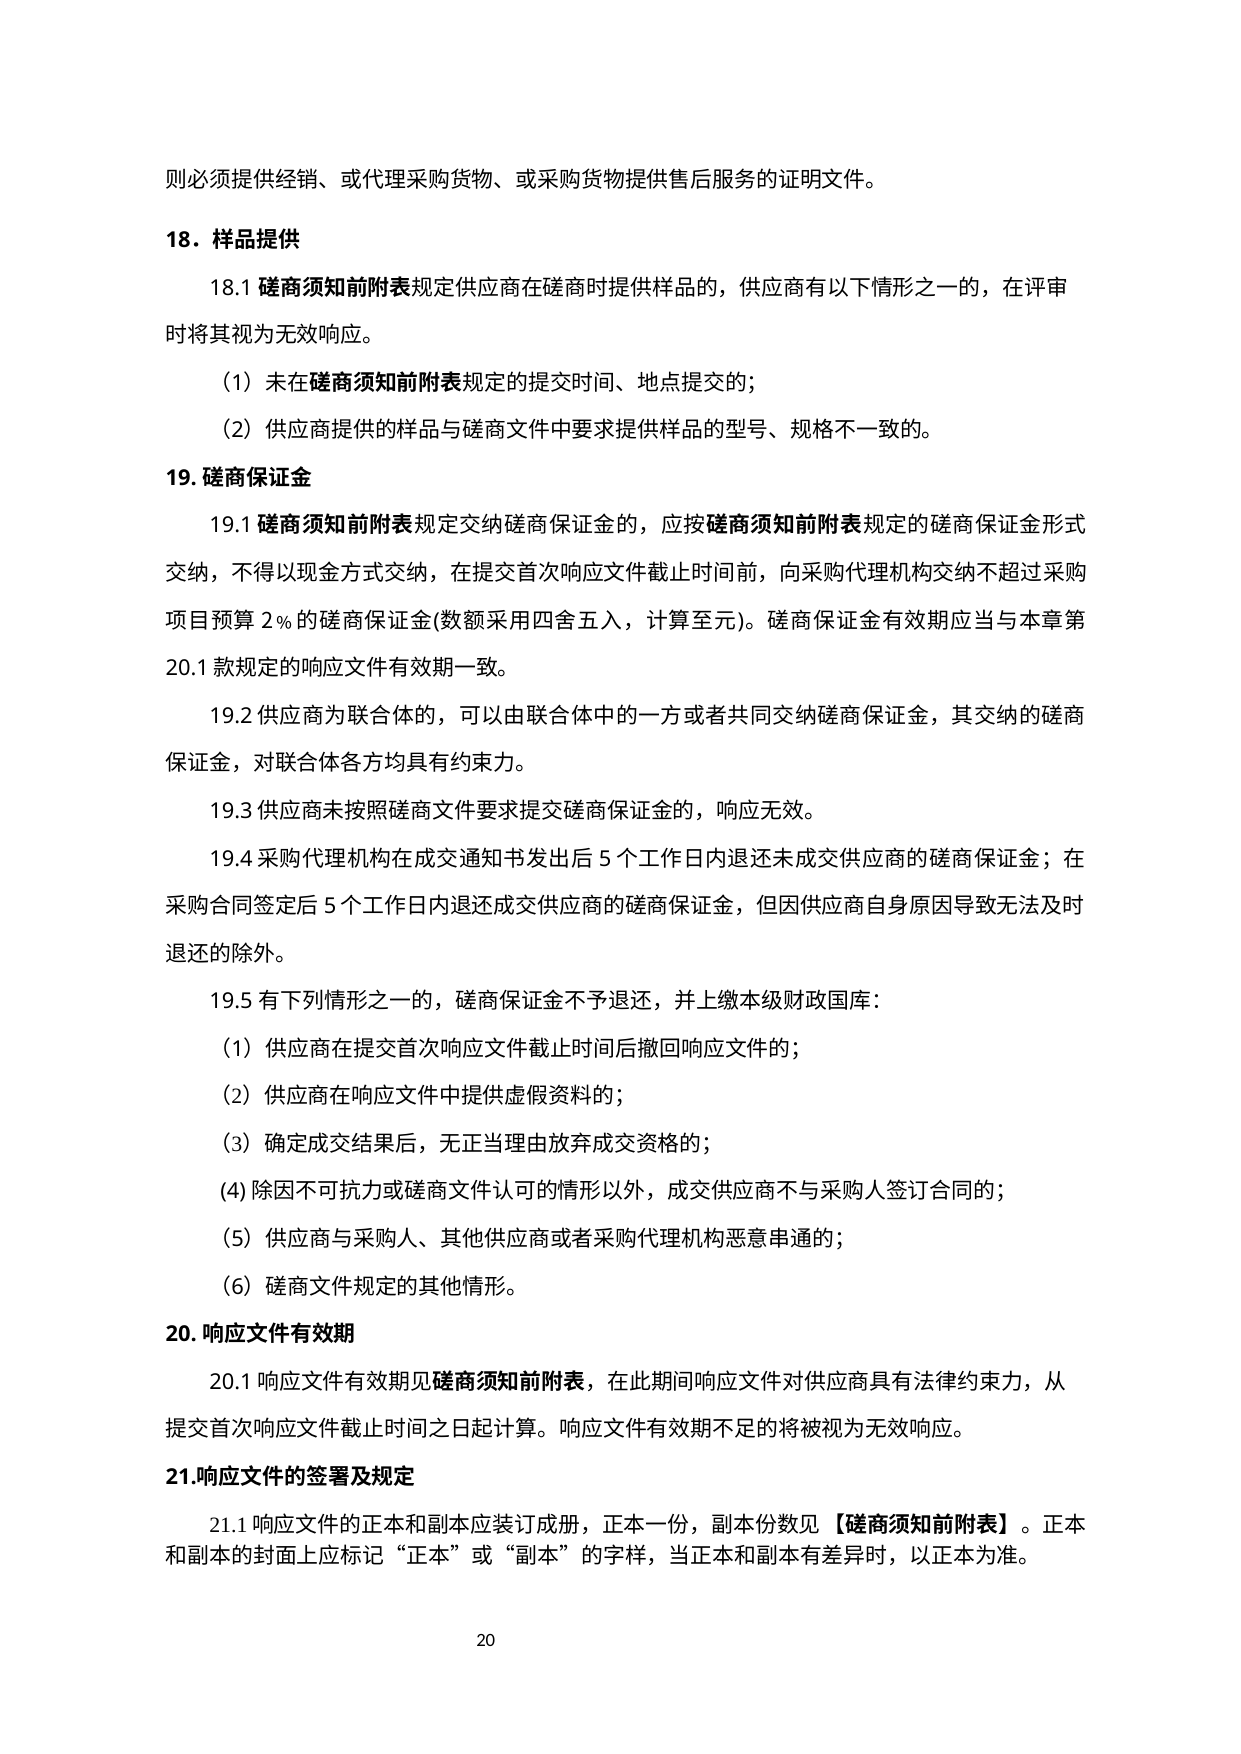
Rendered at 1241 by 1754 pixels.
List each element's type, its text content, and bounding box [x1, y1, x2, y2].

text 20. 响应文件有效期 [165, 1316, 1087, 1348]
text （1）未在磋商须知前附表规定的提交时间、地点提交的； [165, 365, 1087, 396]
text 19.3供应商未按照磋商文件要求提交磋商保证金的，响应无效。 [165, 793, 1087, 825]
text 18.1 磋商须知前附表规定供应商在磋商时提供样品的，供应商有以下情形之一的，在评审时将其视为无效响应。 [165, 269, 1087, 349]
text （2）供应商在响应文件中提供虚假资料的； [165, 1078, 1087, 1110]
text 21.响应文件的签署及规定 [165, 1459, 1087, 1491]
text (4) 除因不可抗力或磋商文件认可的情形以外，成交供应商不与采购人签订合同的； [165, 1173, 1087, 1205]
text （5）供应商与采购人、其他供应商或者采购代理机构恶意串通的； [165, 1221, 1087, 1253]
text 18．样品提供 [165, 222, 1087, 254]
text 19.1磋商须知前附表规定交纳磋商保证金的，应按磋商须知前附表规定的磋商保证金形式交纳，不得以现金方式交纳，在提交首次响应文件截止时间前，向采购代理机构交纳不超过采购项目预算2﹪的磋商保证金(数额采用四舍五入，计算至元)。磋商保证金有效期应当与本章第20.1款规定的响应文件有效期一致。 [165, 507, 1087, 682]
text 20.1响应文件有效期见磋商须知前附表，在此期间响应文件对供应商具有法律约束力，从提交首次响应文件截止时间之日起计算。响应文件有效期不足的将被视为无效响应。 [165, 1364, 1087, 1443]
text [165, 162, 1087, 194]
text （2）供应商提供的样品与磋商文件中要求提供样品的型号、规格不一致的。 [165, 412, 1087, 444]
text （1）供应商在提交首次响应文件截止时间后撤回响应文件的； [165, 1031, 1087, 1063]
text 19. 磋商保证金 [165, 460, 1087, 492]
text 19.5 有下列情形之一的，磋商保证金不予退还，并上缴本级财政国库： [165, 983, 1087, 1015]
text 21.1响应文件的正本和副本应装订成册，正本一份，副本份数见【磋商须知前附表】。正本和副本的封面上应标记“正本”或“副本”的字样，当正本和副本有差异时，以正本为准。 [165, 1507, 1087, 1570]
text 19.2供应商为联合体的，可以由联合体中的一方或者共同交纳磋商保证金，其交纳的磋商保证金，对联合体各方均具有约束力。 [165, 698, 1087, 777]
text 19.4采购代理机构在成交通知书发出后5个工作日内退还未成交供应商的磋商保证金；在采购合同签定后5个工作日内退还成交供应商的磋商保证金，但因供应商自身原因导致无法及时退还的除外。 [165, 841, 1087, 967]
text （6）磋商文件规定的其他情形。 [165, 1269, 1087, 1300]
text （3）确定成交结果后，无正当理由放弃成交资格的； [165, 1126, 1087, 1158]
